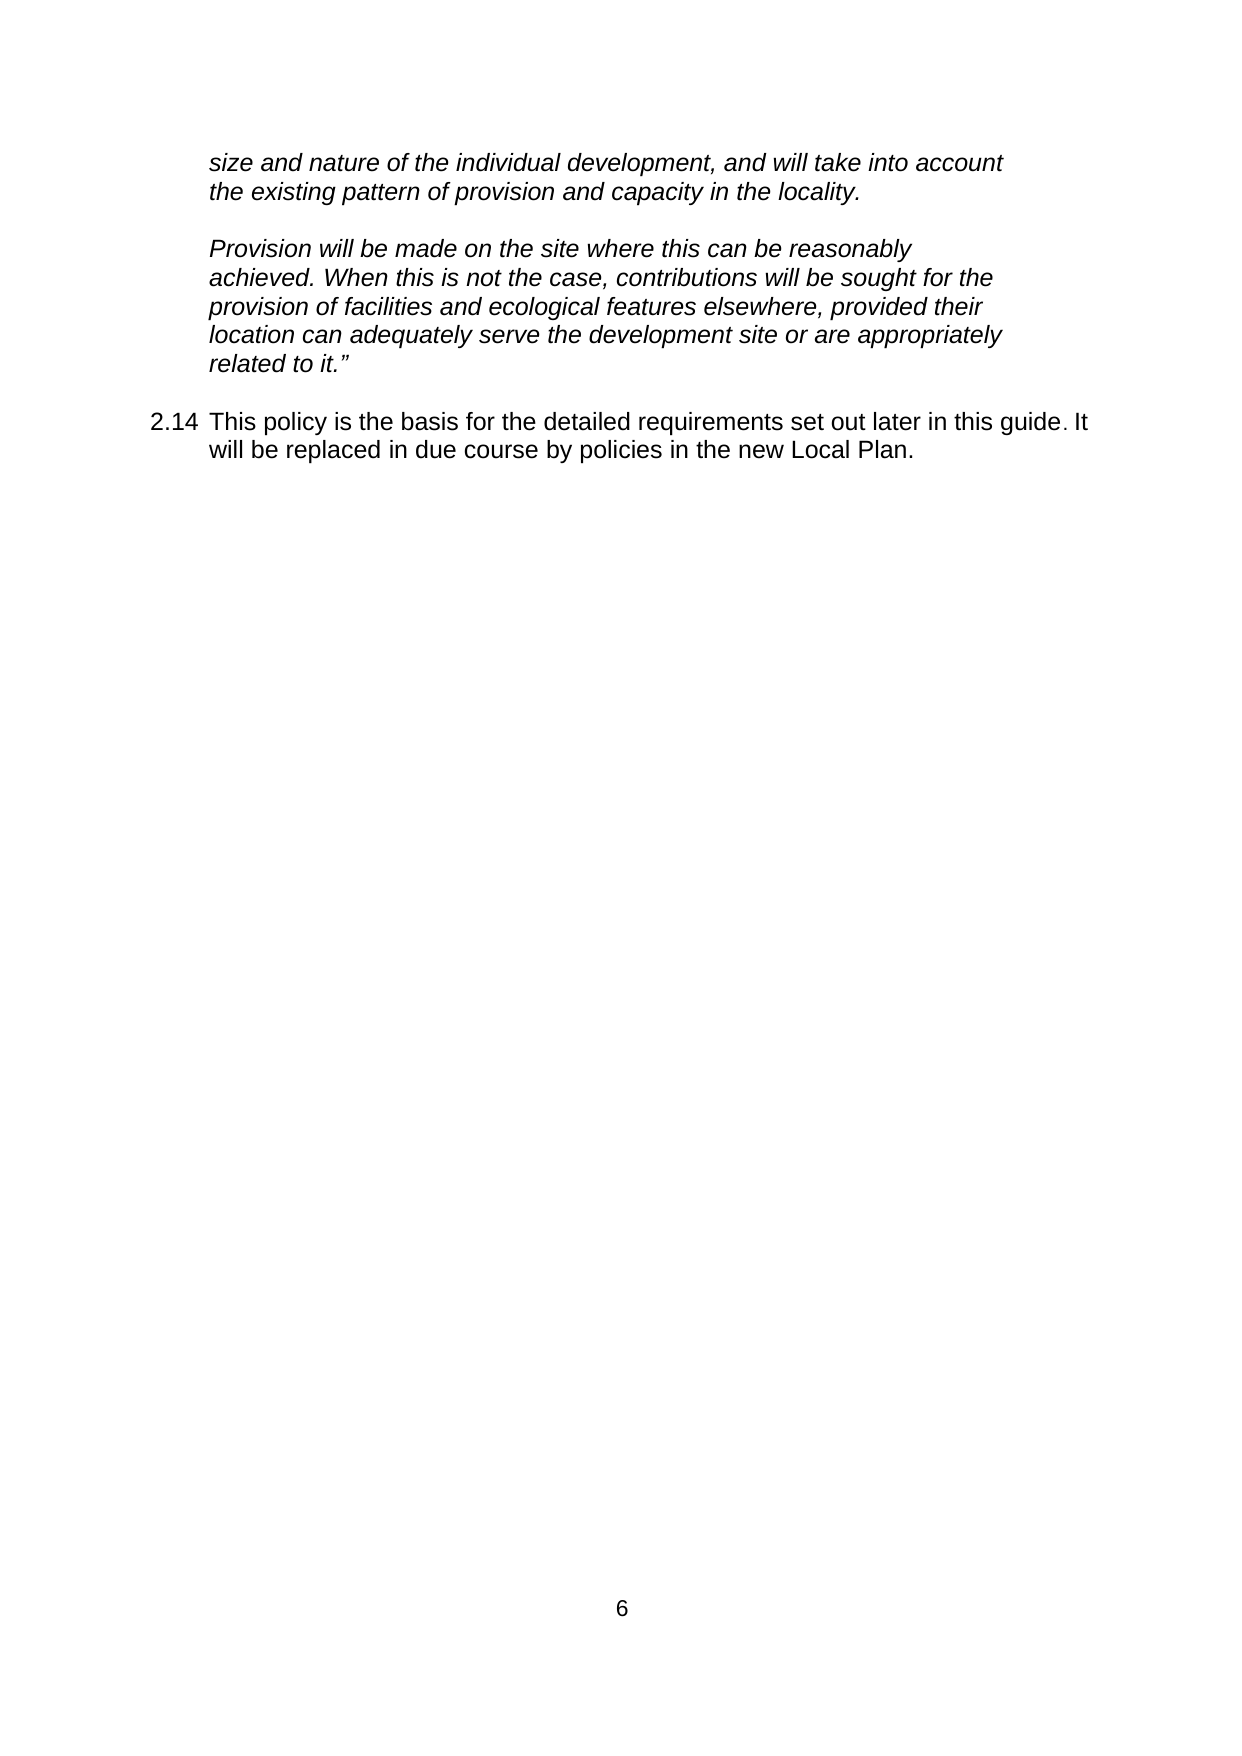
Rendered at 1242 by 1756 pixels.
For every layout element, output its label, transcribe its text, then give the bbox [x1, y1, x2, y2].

text Provision will be made on the site where this can be reasonably achieved. When this is not the case, contributions will be sought for the provision of facilities and ecological features elsewhere, provided their location can adequately serve the development site or are appropriately related to it.” [209, 234, 1028, 378]
text size and nature of the individual development, and will take into account the existing pattern of provision and capacity in the locality. [209, 148, 1048, 206]
list This policy is the basis for the detailed requirements set out later in this guide. It will be replaced in due course by policies in the new Local Plan. [150, 407, 1089, 464]
